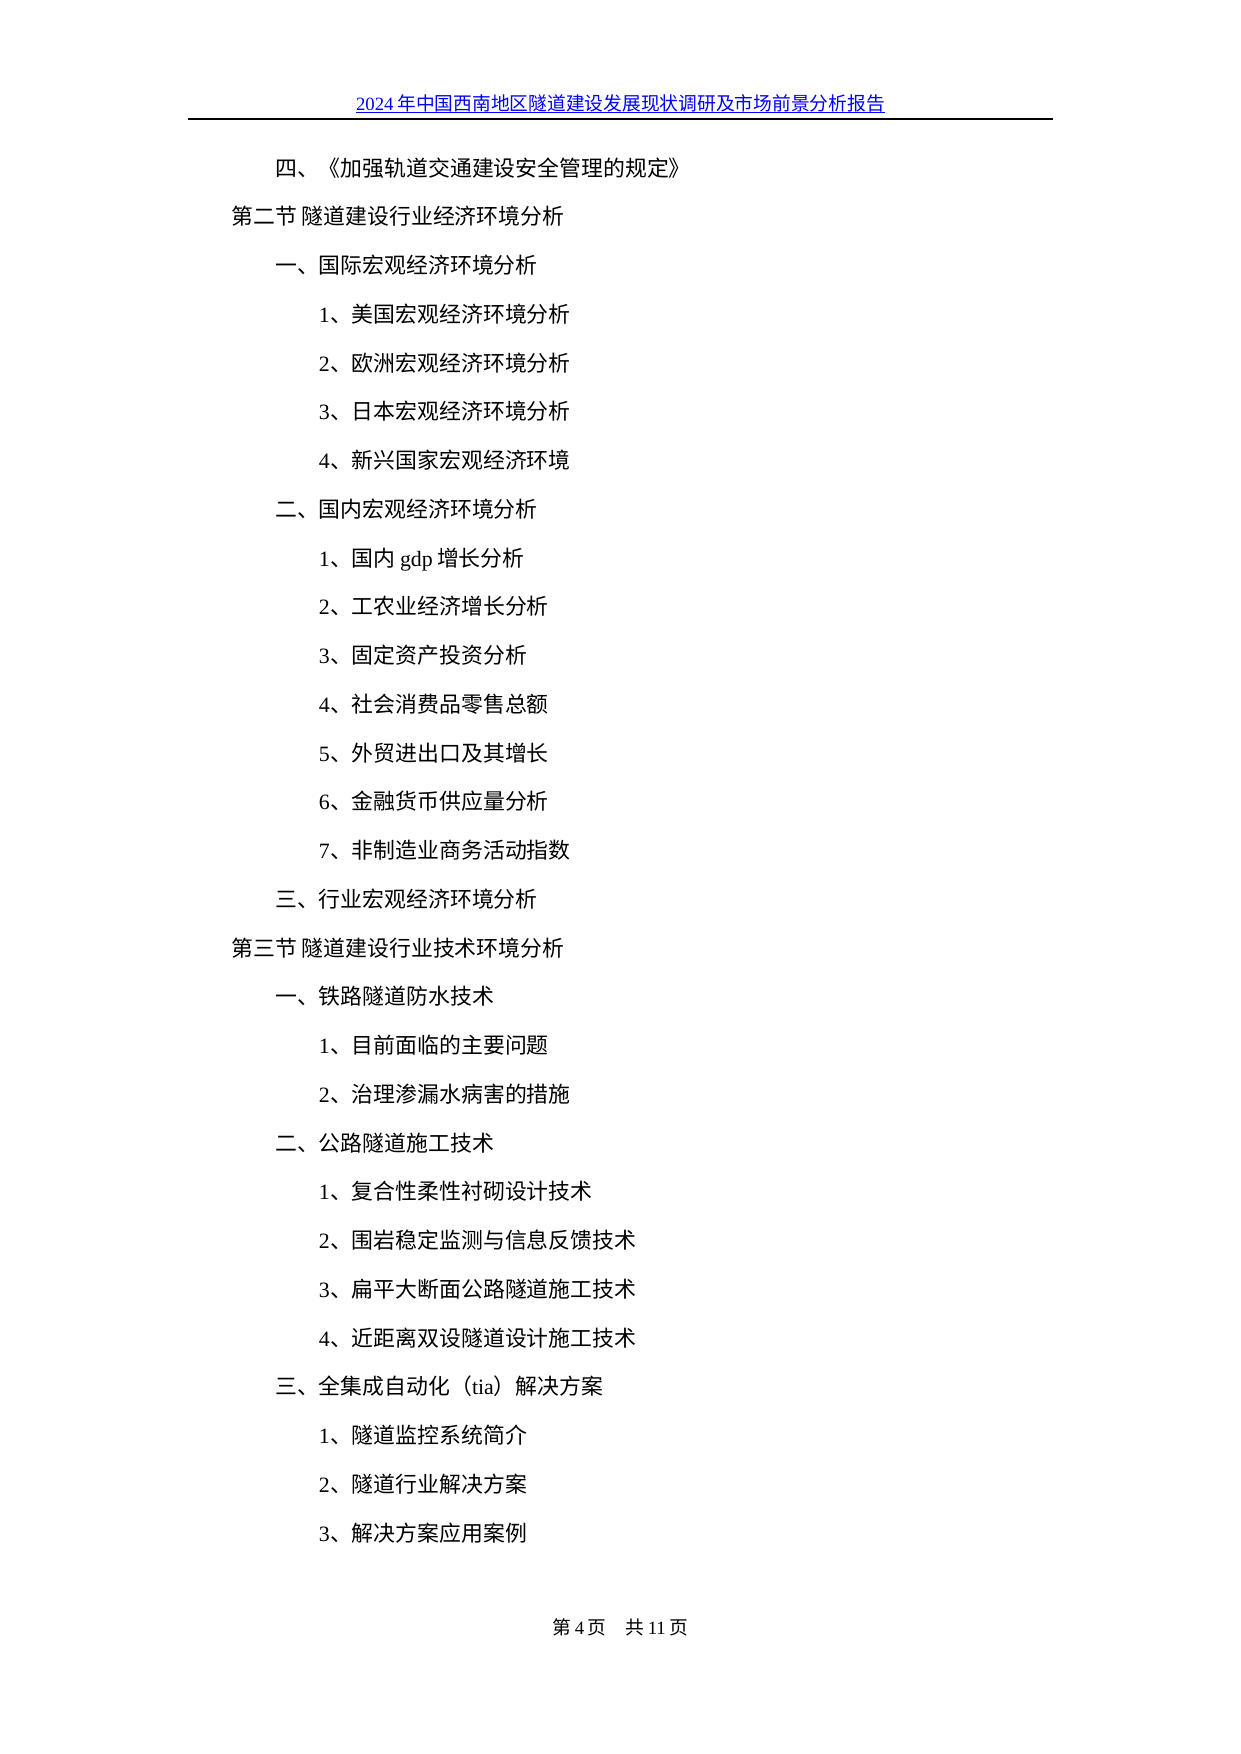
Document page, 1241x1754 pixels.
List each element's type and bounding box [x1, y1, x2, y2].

text [187, 150, 1053, 1548]
